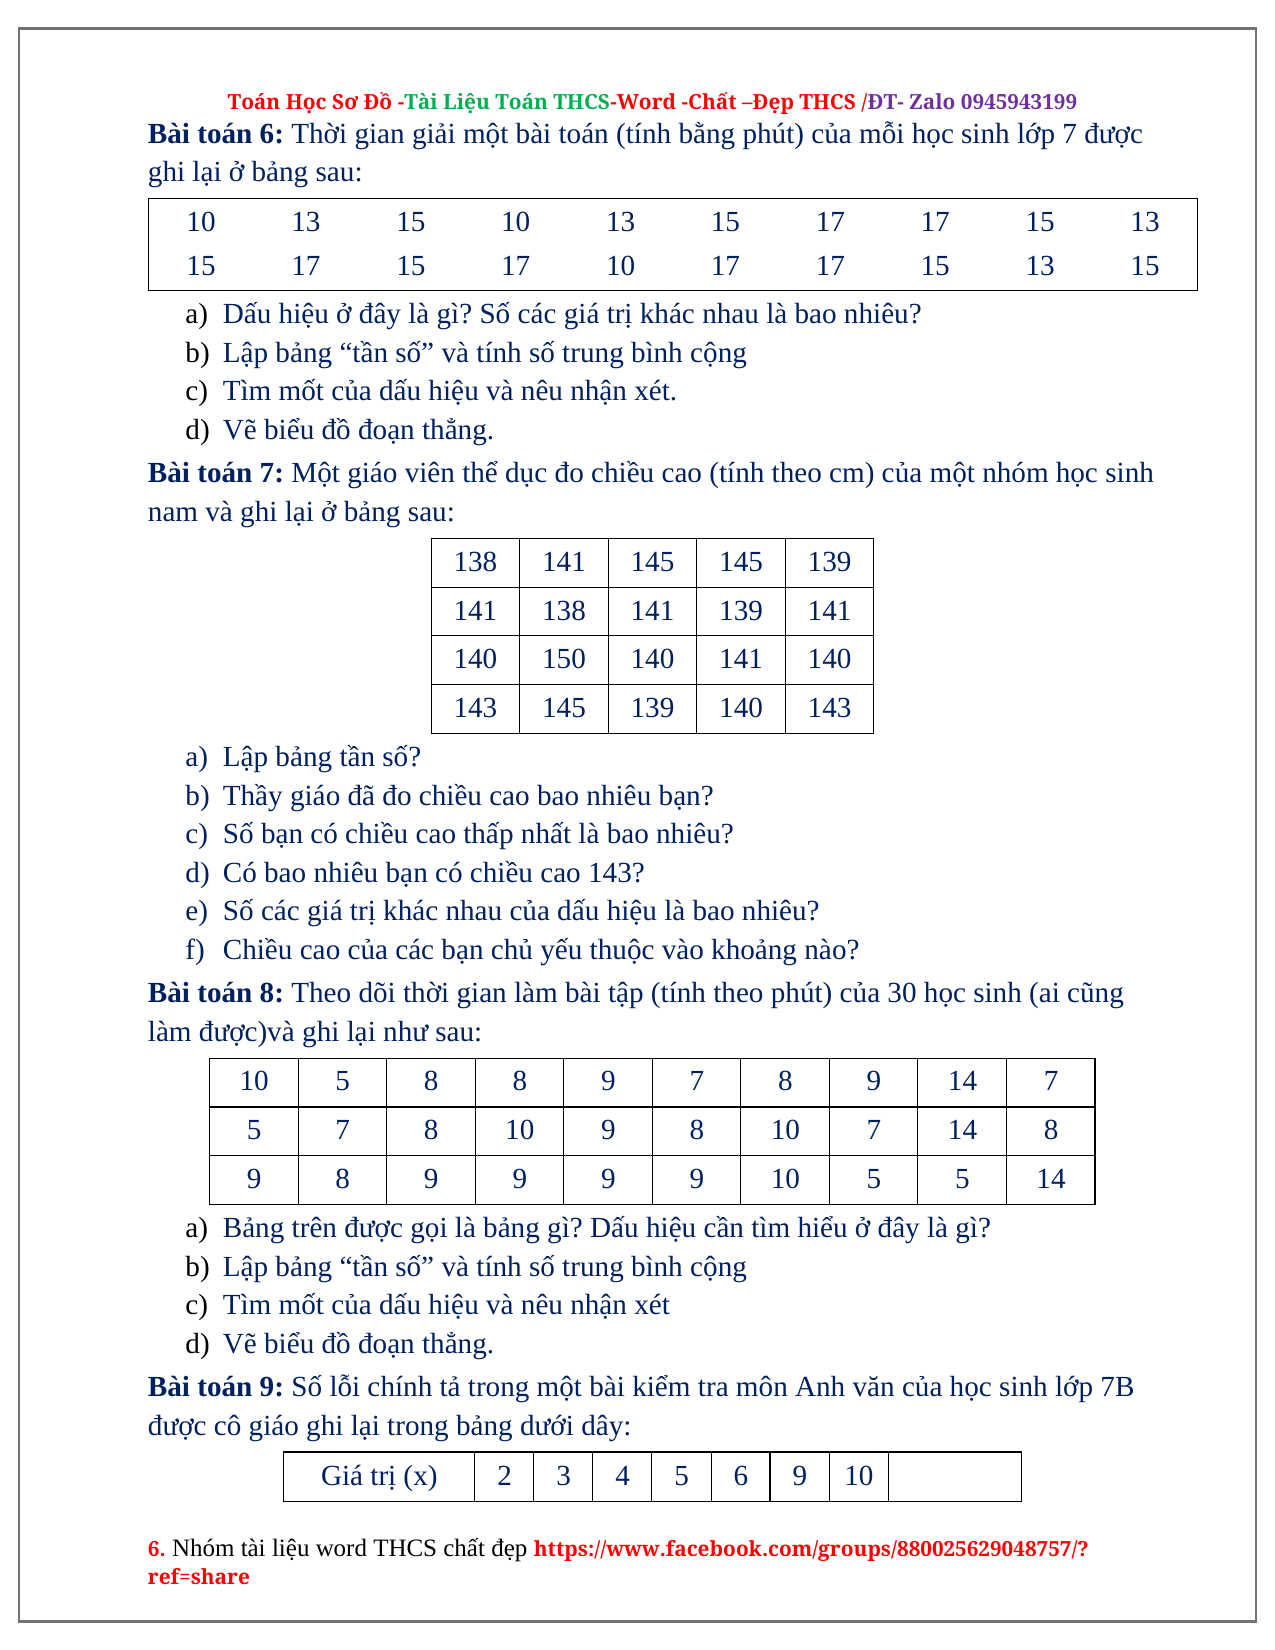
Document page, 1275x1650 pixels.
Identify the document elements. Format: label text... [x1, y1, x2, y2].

table_header 10 [830, 1453, 888, 1501]
table_header 8 [476, 1059, 563, 1106]
list Thầy giáo đã đo chiều cao bao nhiêu bạn? [185, 778, 1157, 811]
table_cell 8 [299, 1156, 386, 1204]
table_cell 14 [1007, 1156, 1094, 1204]
table_header 4 [593, 1453, 651, 1501]
table_cell 145 [520, 685, 608, 733]
list Vẽ biểu đồ đoạn thẳng. [185, 412, 1157, 446]
table_cell 150 [520, 636, 608, 684]
table_cell 141 [697, 636, 785, 684]
table_cell 9 [564, 1156, 652, 1204]
list Dấu hiệu ở đây là gì? Số các giá trị khác nhau là bao nhiêu? [185, 296, 1157, 330]
table_header 8 [387, 1059, 475, 1106]
table_header 10 15 [149, 199, 253, 290]
table_header 10 17 [463, 199, 568, 290]
list Số các giá trị khác nhau của dấu hiệu là bao nhiêu? [185, 893, 1157, 927]
table_header 9 [771, 1453, 829, 1501]
table_cell 8 [653, 1108, 740, 1155]
table_cell 8 [387, 1108, 475, 1155]
table_cell 140 [609, 636, 696, 684]
table_header 17 15 [883, 199, 987, 290]
table_header Giá trị (x) [284, 1453, 474, 1501]
table_cell 141 [609, 588, 696, 635]
table_header 138 [432, 539, 519, 587]
table_cell 8 [1007, 1108, 1094, 1155]
table_cell 9 [653, 1156, 740, 1204]
table_header 2 [475, 1453, 533, 1501]
table_cell 9 [387, 1156, 475, 1204]
table_cell 143 [786, 685, 873, 733]
table_header 141 [520, 539, 608, 587]
table_cell 10 [476, 1108, 563, 1155]
table_header 9 [830, 1059, 917, 1106]
table_header 10 [210, 1059, 298, 1106]
table_cell 5 [210, 1108, 298, 1155]
table_cell 143 [432, 685, 519, 733]
table_cell 138 [520, 588, 608, 635]
table_cell 10 [741, 1108, 829, 1155]
table_cell 139 [609, 685, 696, 733]
table_header 15 17 [673, 199, 778, 290]
table_header 7 [653, 1059, 740, 1106]
table_cell 140 [432, 636, 519, 684]
list Tìm mốt của dấu hiệu và nêu nhận xét [185, 1287, 1157, 1321]
table_header 145 [697, 539, 785, 587]
table_header 9 [564, 1059, 652, 1106]
table_cell 9 [210, 1156, 298, 1204]
table_cell 141 [432, 588, 519, 635]
table_cell 140 [697, 685, 785, 733]
list Vẽ biểu đồ đoạn thẳng. [185, 1326, 1157, 1359]
list Tìm mốt của dấu hiệu và nêu nhận xét. [185, 373, 1157, 407]
text Bài toán 6: Thời gian giải một bài toán (tính bằng phút) của mỗi học sinh lớp 7 được ghi lại ở bảng sau: [148, 116, 1157, 188]
list Bảng trên được gọi là bảng gì? Dấu hiệu cần tìm hiểu ở đây là gì? [185, 1210, 1157, 1244]
table_header 13 17 [253, 199, 358, 290]
text Bài toán 7: Một giáo viên thể dục đo chiều cao (tính theo cm) của một nhóm học sinh nam và ghi lại ở bảng sau: [148, 456, 1157, 528]
list Lập bảng tần số? [185, 739, 1157, 773]
table_header 5 [299, 1059, 386, 1106]
table_cell 7 [299, 1108, 386, 1155]
table_header 17 17 [778, 199, 882, 290]
text Bài toán 8: Theo dõi thời gian làm bài tập (tính theo phút) của 30 học sinh (ai cũng làm được)và ghi lại như sau: [148, 975, 1157, 1047]
table_header 7 [1007, 1059, 1094, 1106]
table_header 15 13 [988, 199, 1092, 290]
table_cell 141 [786, 588, 873, 635]
list Có bao nhiêu bạn có chiều cao 143? [185, 855, 1157, 888]
list Lập bảng “tần số” và tính số trung bình cộng [185, 1249, 1157, 1282]
table_header 3 [534, 1453, 592, 1501]
table_cell 7 [830, 1108, 917, 1155]
table_cell 9 [476, 1156, 563, 1204]
table_cell 140 [786, 636, 873, 684]
table_cell 9 [564, 1108, 652, 1155]
list Số bạn có chiều cao thấp nhất là bao nhiêu? [185, 816, 1157, 850]
text Bài toán 9: Số lỗi chính tả trong một bài kiểm tra môn Anh văn của học sinh lớp 7B được cô giáo ghi lại trong bảng dưới dây: [148, 1369, 1157, 1441]
list Lập bảng “tần số” và tính số trung bình cộng [185, 335, 1157, 368]
table_header 14 [918, 1059, 1006, 1106]
table_cell 5 [918, 1156, 1006, 1204]
table_cell 5 [830, 1156, 917, 1204]
table_header 5 [652, 1453, 711, 1501]
table_header 139 [786, 539, 873, 587]
table_cell 10 [741, 1156, 829, 1204]
table_header 6 [712, 1453, 769, 1501]
table_header 145 [609, 539, 696, 587]
table_header 13 10 [568, 199, 673, 290]
list Chiều cao của các bạn chủ yếu thuộc vào khoảng nào? [185, 932, 1157, 965]
table_header [889, 1453, 1021, 1501]
table_header 15 15 [358, 199, 463, 290]
table_header 13 15 [1092, 199, 1197, 290]
table_cell 14 [918, 1108, 1006, 1155]
table_cell 139 [697, 588, 785, 635]
table_header 8 [741, 1059, 829, 1106]
